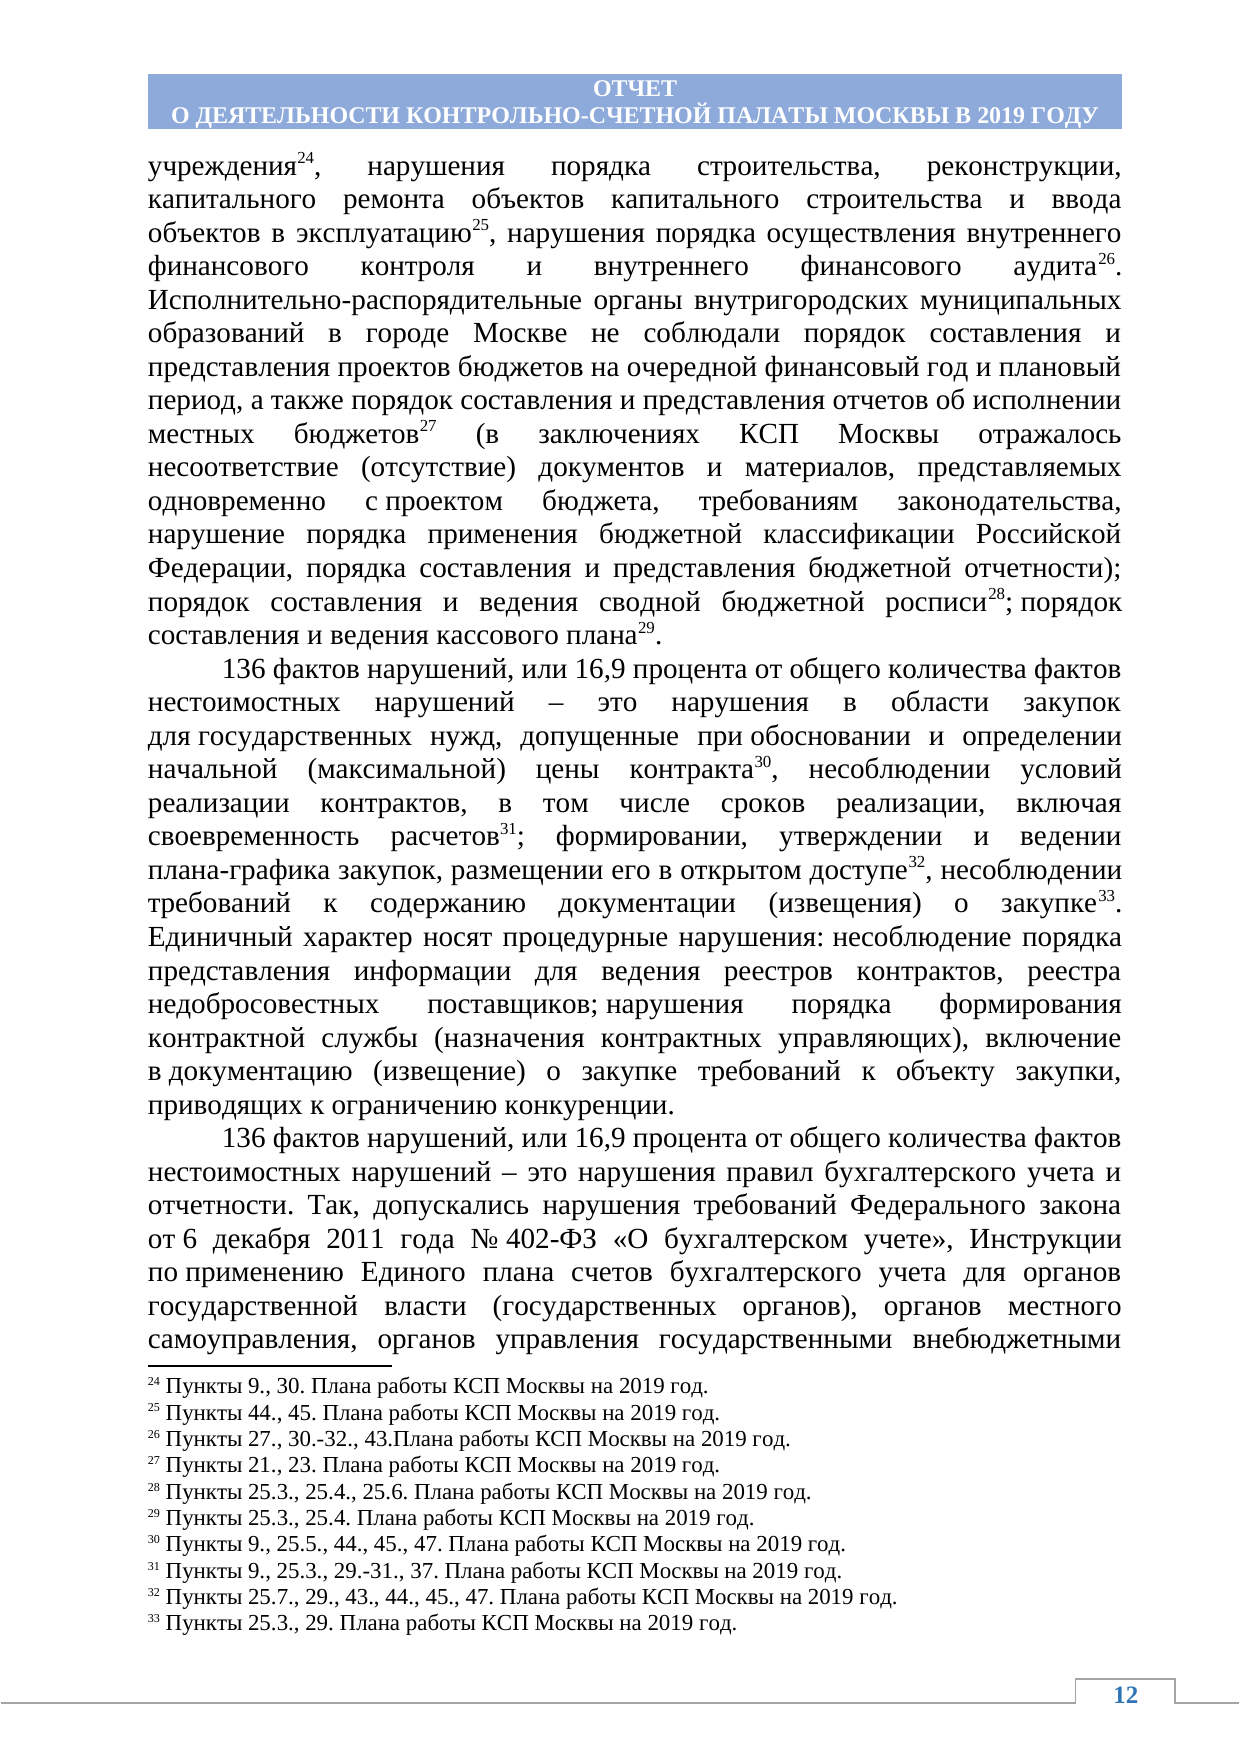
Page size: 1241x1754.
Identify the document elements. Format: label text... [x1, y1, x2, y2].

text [148, 148, 1122, 651]
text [148, 1120, 1122, 1355]
text 136 фактов нарушений, или 16,9 процента от общего количества фактов нестоимостных нарушений – это нарушения в области закупок для государственных нужд, допущенные при обосновании и определении начальной (максимальной) цены контракта, несоблюдении условий реализации контрактов, в том числе сроков реализации, включая своевременность расчетов; формировании, утверждении и ведении плана-графика закупок, размещении его в открытом доступе, несоблюдении требований к содержанию документации (извещения) о закупке. Единичный характер носят процедурные нарушения: несоблюдение порядка представления информации для ведения реестров контрактов, реестра недобросовестных поставщиков; нарушения порядка формирования контрактной службы (назначения контрактных управляющих), включение в документацию (извещение) о закупке требований к объекту закупки, приводящих к ограничению конкуренции. [148, 651, 1122, 1120]
